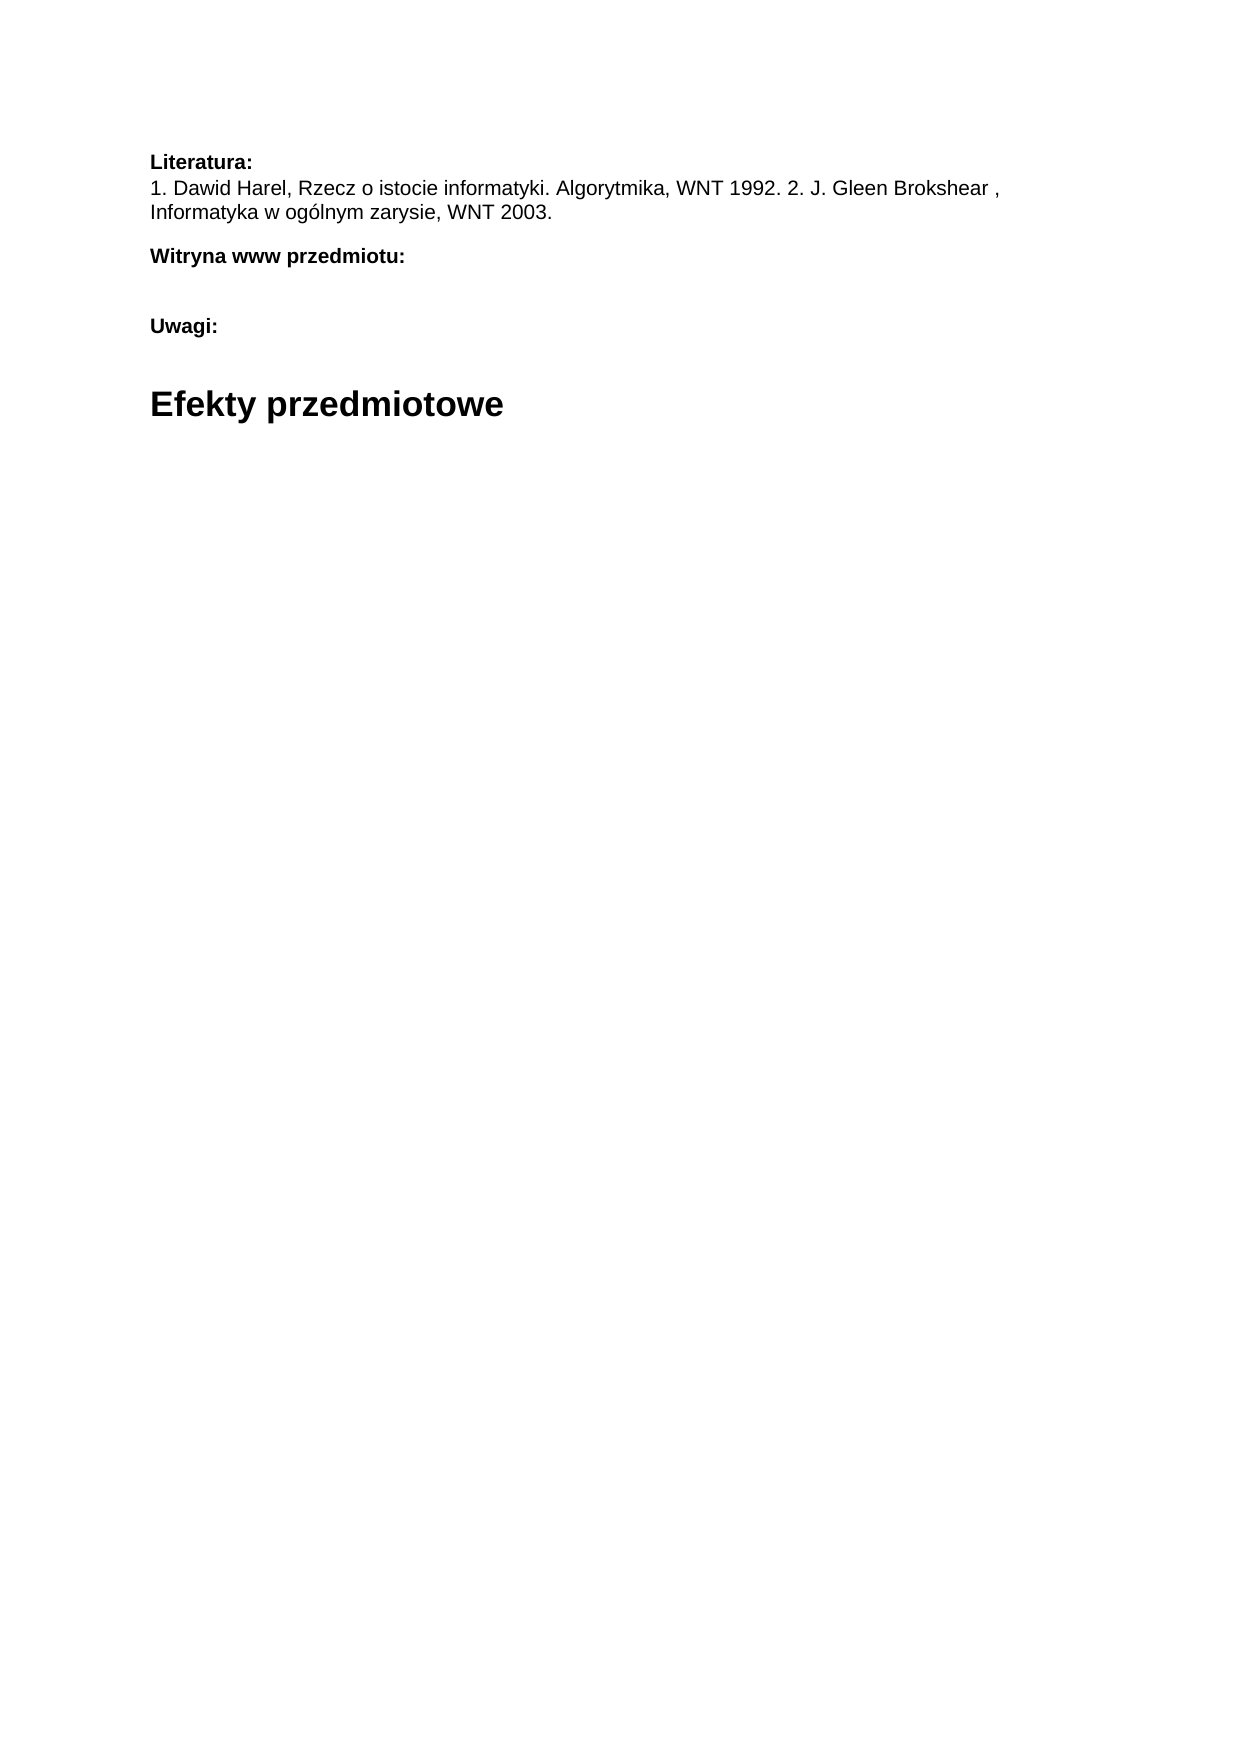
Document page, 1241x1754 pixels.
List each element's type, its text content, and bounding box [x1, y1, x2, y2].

text Uwagi: [150, 313, 1090, 337]
subtitle Efekty przedmiotowe [150, 383, 1090, 424]
text 1. Dawid Harel, Rzecz o istocie informatyki. Algorytmika, WNT 1992. 2. J. Gleen Brokshear , Informatyka w ogólnym zarysie, WNT 2003. [150, 176, 1090, 224]
text Witryna www przedmiotu: [150, 244, 1090, 268]
text Literatura: [150, 150, 1090, 174]
